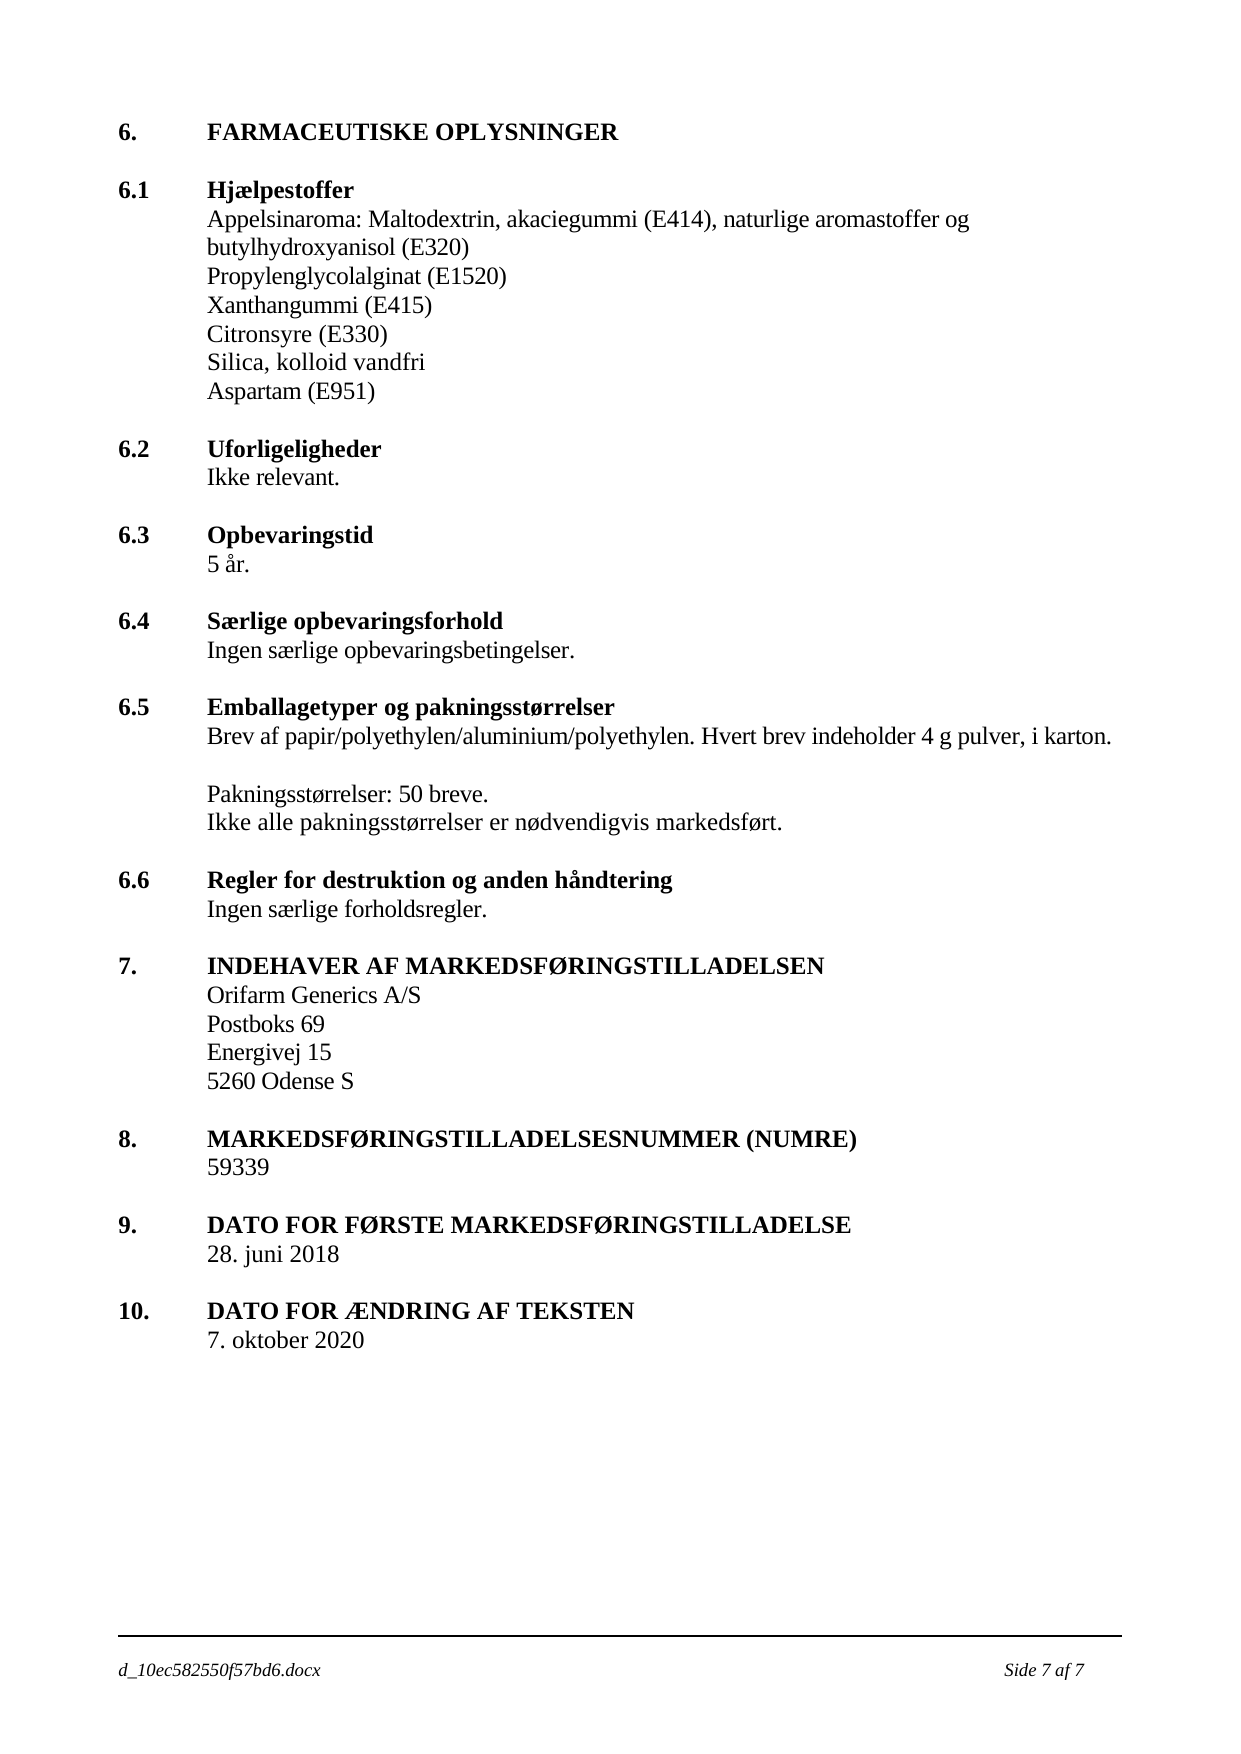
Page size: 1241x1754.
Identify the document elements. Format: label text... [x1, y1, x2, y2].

text Energivej 15 [207, 1037, 1122, 1066]
text 5 år. [118, 549, 1122, 577]
text Ingen særlige opbevaringsbetingelser. [118, 635, 1122, 664]
text 6.4 Særlige opbevaringsforhold [118, 606, 1122, 635]
text 6. FARMACEUTISKE OPLYSNINGER [118, 117, 1122, 146]
text 6.2 Uforligeligheder [118, 434, 1122, 462]
text 59339 [207, 1152, 1122, 1181]
text 28. juni 2018 [207, 1239, 1122, 1267]
text Xanthangummi (E415) [118, 290, 1122, 319]
text 7. INDEHAVER AF MARKEDSFØRINGSTILLADELSEN [118, 951, 1122, 980]
text Orifarm Generics A/S [207, 980, 1122, 1009]
text 6.1 Hjælpestoffer [118, 175, 1122, 204]
text 5260 Odense S [207, 1066, 1122, 1095]
text Ikke alle pakningsstørrelser er nødvendigvis markedsført. [118, 807, 1122, 836]
text Propylenglycolalginat (E1520) [118, 261, 1122, 290]
text 10. DATO FOR ÆNDRING AF TEKSTEN [118, 1296, 1122, 1325]
text 9. DATO FOR FØRSTE MARKEDSFØRINGSTILLADELSE [118, 1210, 1122, 1239]
text Postboks 69 [207, 1009, 1122, 1037]
text Citronsyre (E330) [118, 319, 1122, 347]
text Ikke relevant. [118, 462, 1122, 491]
text Ingen særlige forholdsregler. [118, 894, 1122, 922]
text Silica, kolloid vandfri [118, 347, 1122, 376]
text 6.5 Emballagetyper og pakningsstørrelser [118, 692, 1122, 721]
text Pakningsstørrelser: 50 breve. [118, 779, 1122, 807]
text 6.6 Regler for destruktion og anden håndtering [118, 865, 1122, 894]
text Brev af papir/polyethylen/aluminium/polyethylen. Hvert brev indeholder 4 g pulver, i karton. [118, 721, 1122, 750]
text Appelsinaroma: Maltodextrin, akaciegummi (E414), naturlige aromastoffer og butylhydroxyanisol (E320) [118, 204, 1122, 261]
text 7. oktober 2020 [207, 1325, 1122, 1354]
text Aspartam (E951) [118, 376, 1122, 405]
text 6.3 Opbevaringstid [118, 520, 1122, 549]
text 8. MARKEDSFØRINGSTILLADELSESNUMMER (NUMRE) [118, 1124, 1122, 1152]
